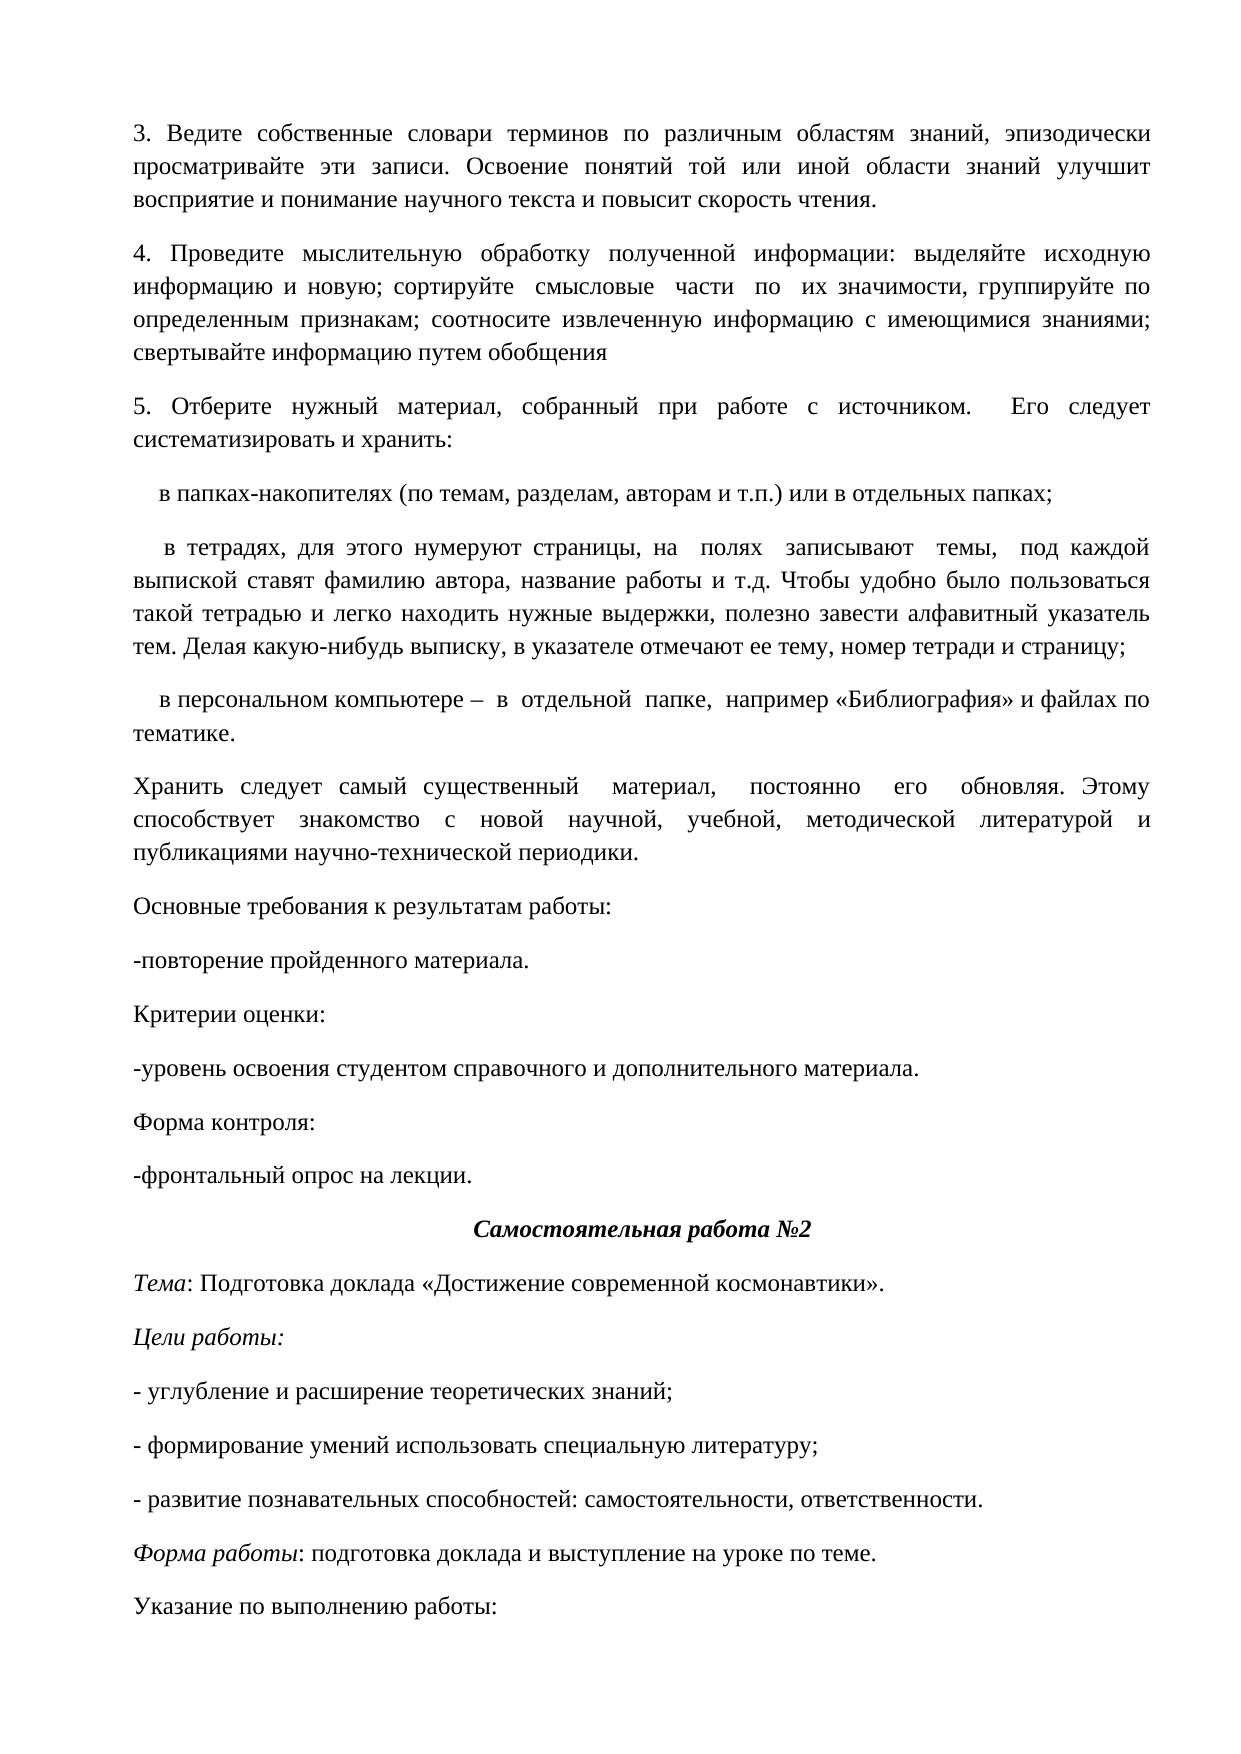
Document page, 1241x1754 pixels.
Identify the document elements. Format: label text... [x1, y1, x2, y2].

text  в папках-накопителях (по темам, разделам, авторам и т.п.) или в отдельных папках; [133, 478, 1152, 507]
text Форма контроля: [133, 1107, 1152, 1136]
text 3. Ведите собственные словари терминов по различным областям знаний, эпизодически просматривайте эти записи. Освоение понятий той или иной области знаний улучшит восприятие и понимание научного текста и повысит скорость чтения. [133, 118, 1152, 213]
text - развитие познавательных способностей: самостоятельности, ответственности. [133, 1484, 1152, 1512]
text Тема: Подготовка доклада «Достижение современной космонавтики». [133, 1268, 1152, 1297]
text Самостоятельная работа №2 [133, 1214, 1152, 1243]
text Хранить следует самый существенный материал, постоянно его обновляя. Этому способствует знакомство с новой научной, учебной, методической литературой и публикациями научно-технической периодики. [133, 771, 1152, 866]
text  в тетрадях, для этого нумеруют страницы, на полях записывают темы, под каждой выпиской ставят фамилию автора, название работы и т.д. Чтобы удобно было пользоваться такой тетрадью и легко находить нужные выдержки, полезно завести алфавитный указатель тем. Делая какую-нибудь выписку, в указателе отмечают ее тему, номер тетради и страницу; [133, 532, 1152, 659]
text - углубление и расширение теоретических знаний; [133, 1376, 1152, 1405]
text -фронтальный опрос на лекции. [133, 1161, 1152, 1189]
text 4. Проведите мыслительную обработку полученной информации: выделяйте исходную информацию и новую; сортируйте смысловые части по их значимости, группируйте по определенным признакам; соотносите извлеченную информацию с имеющимися знаниями; свертывайте информацию путем обобщения [133, 238, 1152, 366]
text Цели работы: [133, 1322, 1152, 1351]
text - формирование умений использовать специальную литературу; [133, 1430, 1152, 1459]
text  в персональном компьютере – в отдельной папке, например «Библиография» и файлах по тематике. [133, 684, 1152, 746]
text Основные требования к результатам работы: [133, 891, 1152, 920]
text Указание по выполнению работы: [133, 1591, 1152, 1620]
text 5. Отберите нужный материал, собранный при работе с источником. Его следует систематизировать и хранить: [133, 391, 1152, 453]
text -уровень освоения студентом справочного и дополнительного материала. [133, 1053, 1152, 1082]
text Критерии оценки: [133, 999, 1152, 1028]
text -повторение пройденного материала. [133, 945, 1152, 974]
text Форма работы: подготовка доклада и выступление на уроке по теме. [133, 1538, 1152, 1566]
